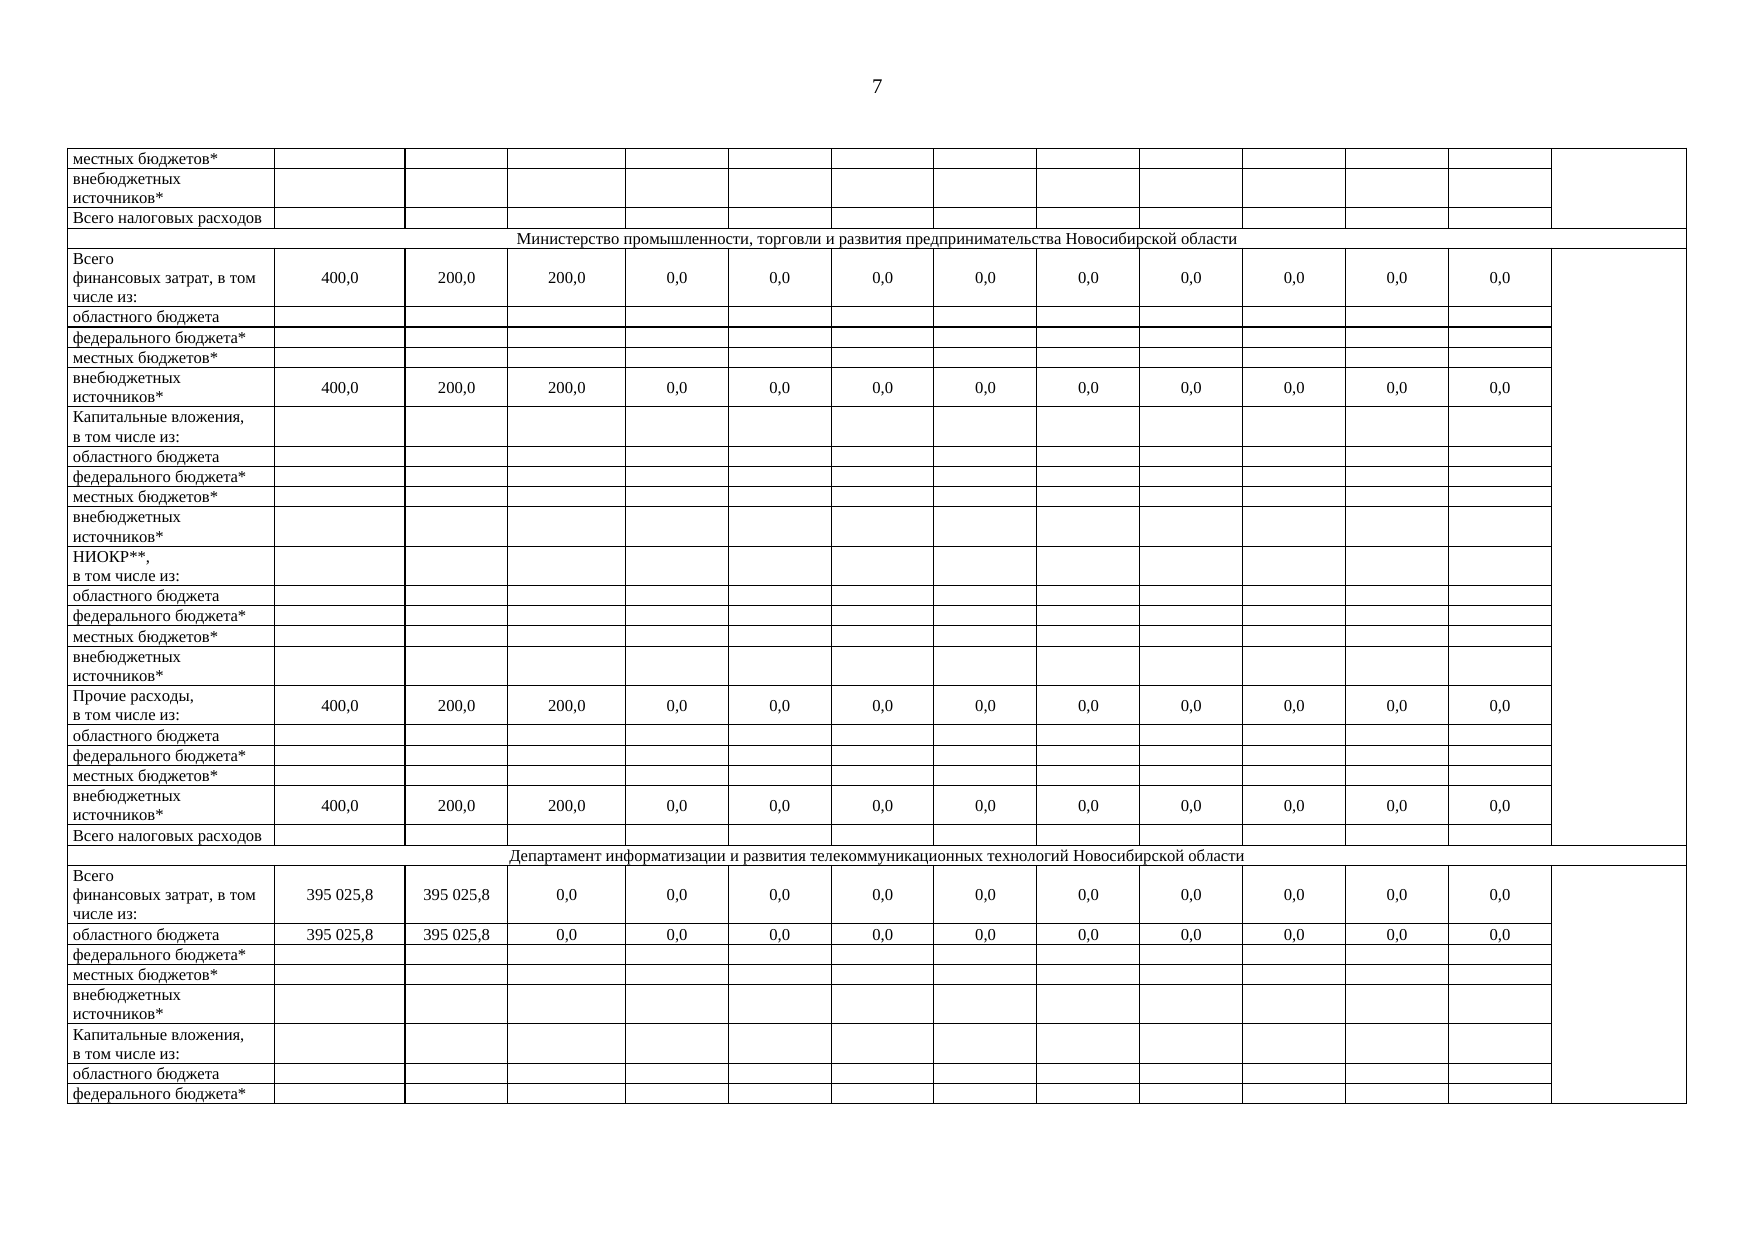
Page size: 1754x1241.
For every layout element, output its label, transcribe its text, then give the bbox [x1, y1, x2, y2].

table_cell [1140, 407, 1242, 446]
table_cell [1243, 447, 1345, 466]
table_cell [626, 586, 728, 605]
table_cell [1037, 487, 1139, 506]
table_cell [1346, 328, 1448, 347]
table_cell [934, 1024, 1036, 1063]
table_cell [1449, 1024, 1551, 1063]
table_cell [1140, 149, 1242, 168]
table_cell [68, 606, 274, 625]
table_cell [1140, 328, 1242, 347]
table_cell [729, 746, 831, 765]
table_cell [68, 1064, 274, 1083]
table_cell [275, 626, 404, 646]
table_cell [1449, 208, 1551, 227]
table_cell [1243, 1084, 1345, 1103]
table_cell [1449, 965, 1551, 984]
table_cell [1037, 208, 1139, 227]
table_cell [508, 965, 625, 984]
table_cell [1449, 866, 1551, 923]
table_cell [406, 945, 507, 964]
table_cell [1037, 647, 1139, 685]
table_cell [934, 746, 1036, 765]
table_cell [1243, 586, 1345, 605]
table_cell 0,0 [1449, 249, 1551, 306]
table_cell [275, 467, 404, 486]
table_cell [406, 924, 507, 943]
table_cell [275, 307, 404, 326]
table_cell [1449, 407, 1551, 446]
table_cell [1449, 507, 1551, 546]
table_cell 0,0 [1449, 368, 1551, 406]
table_cell [1140, 348, 1242, 367]
table_cell [729, 328, 831, 347]
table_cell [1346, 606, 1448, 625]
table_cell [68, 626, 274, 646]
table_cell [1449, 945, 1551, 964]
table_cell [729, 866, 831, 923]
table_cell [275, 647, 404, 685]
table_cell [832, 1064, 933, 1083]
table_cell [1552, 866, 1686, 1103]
table_cell [1449, 447, 1551, 466]
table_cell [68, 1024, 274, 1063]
table_cell 400,0 [275, 368, 404, 406]
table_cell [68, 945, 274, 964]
table_cell [729, 307, 831, 326]
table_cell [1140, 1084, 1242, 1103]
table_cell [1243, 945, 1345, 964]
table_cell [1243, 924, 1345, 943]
table_cell [1140, 487, 1242, 506]
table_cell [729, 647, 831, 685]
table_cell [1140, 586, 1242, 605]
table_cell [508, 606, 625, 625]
table_cell [508, 149, 625, 168]
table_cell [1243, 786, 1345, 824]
table_cell 0,0 [1243, 249, 1345, 306]
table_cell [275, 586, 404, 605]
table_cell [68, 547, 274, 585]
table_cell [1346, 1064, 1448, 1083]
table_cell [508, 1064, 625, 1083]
table_cell [934, 169, 1036, 207]
table_cell [1140, 447, 1242, 466]
table_cell 0,0 [1140, 249, 1242, 306]
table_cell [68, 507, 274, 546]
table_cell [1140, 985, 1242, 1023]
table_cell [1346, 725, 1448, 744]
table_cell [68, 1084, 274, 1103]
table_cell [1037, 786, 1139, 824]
table_cell [729, 348, 831, 367]
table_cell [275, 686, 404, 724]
table_cell [626, 348, 728, 367]
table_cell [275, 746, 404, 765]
table_cell [1140, 467, 1242, 486]
table_cell 0,0 [1140, 368, 1242, 406]
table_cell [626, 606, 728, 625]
table_cell [508, 169, 625, 207]
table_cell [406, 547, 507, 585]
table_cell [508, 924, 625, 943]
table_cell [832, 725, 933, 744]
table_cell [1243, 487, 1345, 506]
table_cell [275, 169, 404, 207]
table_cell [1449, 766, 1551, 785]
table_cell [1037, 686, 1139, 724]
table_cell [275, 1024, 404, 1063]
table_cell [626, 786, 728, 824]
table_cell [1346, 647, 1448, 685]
table_cell [832, 407, 933, 446]
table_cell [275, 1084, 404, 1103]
table_cell [406, 307, 507, 326]
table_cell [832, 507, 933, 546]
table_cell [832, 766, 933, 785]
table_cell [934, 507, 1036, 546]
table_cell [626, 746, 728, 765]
table_cell [832, 467, 933, 486]
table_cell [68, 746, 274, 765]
table_cell [729, 208, 831, 227]
table_cell [1140, 208, 1242, 227]
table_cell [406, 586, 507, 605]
table_cell [626, 149, 728, 168]
table_cell внебюджетных источников* [68, 169, 274, 207]
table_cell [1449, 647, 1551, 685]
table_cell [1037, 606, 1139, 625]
table_cell 200,0 [508, 368, 625, 406]
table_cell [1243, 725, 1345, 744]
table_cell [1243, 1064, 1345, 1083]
table_cell [406, 447, 507, 466]
table_cell [406, 149, 507, 168]
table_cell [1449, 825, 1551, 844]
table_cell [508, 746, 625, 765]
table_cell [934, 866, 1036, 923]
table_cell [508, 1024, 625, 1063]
table_cell федерального бюджета* [68, 467, 274, 486]
table_cell 0,0 [729, 368, 831, 406]
table_cell [626, 487, 728, 506]
table_cell [275, 447, 404, 466]
table_cell местных бюджетов* [68, 348, 274, 367]
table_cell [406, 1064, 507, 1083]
table_cell [406, 487, 507, 506]
table_cell [406, 467, 507, 486]
table_cell [1243, 467, 1345, 486]
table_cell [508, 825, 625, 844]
table_cell 0,0 [934, 368, 1036, 406]
table_cell [1346, 467, 1448, 486]
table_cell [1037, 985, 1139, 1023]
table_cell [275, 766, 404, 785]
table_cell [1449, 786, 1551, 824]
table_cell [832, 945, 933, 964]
table_cell [1037, 169, 1139, 207]
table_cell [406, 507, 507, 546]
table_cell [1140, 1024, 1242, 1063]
table_cell [1346, 208, 1448, 227]
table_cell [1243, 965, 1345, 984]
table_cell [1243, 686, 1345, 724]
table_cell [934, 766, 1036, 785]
table_cell 0,0 [729, 249, 831, 306]
table_cell 400,0 [275, 249, 404, 306]
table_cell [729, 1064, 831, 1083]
table_cell местных бюджетов* [68, 149, 274, 168]
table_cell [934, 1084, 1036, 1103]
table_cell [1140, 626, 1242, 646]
table_cell [1037, 407, 1139, 446]
table_cell областного бюджета [68, 307, 274, 326]
table_cell [275, 487, 404, 506]
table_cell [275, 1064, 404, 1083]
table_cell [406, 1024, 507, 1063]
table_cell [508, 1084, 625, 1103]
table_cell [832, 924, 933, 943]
table_cell [934, 328, 1036, 347]
table_cell [934, 467, 1036, 486]
table_cell [275, 208, 404, 227]
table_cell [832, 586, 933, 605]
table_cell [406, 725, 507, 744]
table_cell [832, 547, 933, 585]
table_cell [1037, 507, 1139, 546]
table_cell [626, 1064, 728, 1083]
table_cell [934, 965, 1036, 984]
table_cell 0,0 [626, 368, 728, 406]
table_cell [1037, 447, 1139, 466]
table_cell [729, 169, 831, 207]
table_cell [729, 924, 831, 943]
table_cell 0,0 [1037, 368, 1139, 406]
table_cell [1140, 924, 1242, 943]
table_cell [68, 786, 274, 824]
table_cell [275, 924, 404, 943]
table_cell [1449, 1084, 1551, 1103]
table_cell [832, 447, 933, 466]
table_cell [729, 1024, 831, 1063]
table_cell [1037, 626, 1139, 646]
table_cell [626, 407, 728, 446]
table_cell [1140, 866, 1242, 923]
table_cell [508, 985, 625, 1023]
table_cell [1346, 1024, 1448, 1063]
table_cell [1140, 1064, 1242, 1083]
table_cell [1346, 169, 1448, 207]
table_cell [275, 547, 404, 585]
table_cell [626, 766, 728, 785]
table_cell [626, 208, 728, 227]
table_cell [1449, 348, 1551, 367]
table_cell [275, 348, 404, 367]
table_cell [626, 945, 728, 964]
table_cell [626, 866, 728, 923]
table_cell [1346, 447, 1448, 466]
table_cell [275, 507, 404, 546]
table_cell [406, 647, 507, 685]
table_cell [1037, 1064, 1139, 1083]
table_cell [934, 447, 1036, 466]
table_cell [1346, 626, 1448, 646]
table_cell [832, 208, 933, 227]
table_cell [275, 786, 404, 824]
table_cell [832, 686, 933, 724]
table_cell [934, 149, 1036, 168]
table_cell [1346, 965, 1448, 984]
table_cell [832, 307, 933, 326]
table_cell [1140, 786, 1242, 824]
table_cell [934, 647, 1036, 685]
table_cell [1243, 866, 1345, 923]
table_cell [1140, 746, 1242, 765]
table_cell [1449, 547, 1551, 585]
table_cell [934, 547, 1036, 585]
table_cell [1449, 307, 1551, 326]
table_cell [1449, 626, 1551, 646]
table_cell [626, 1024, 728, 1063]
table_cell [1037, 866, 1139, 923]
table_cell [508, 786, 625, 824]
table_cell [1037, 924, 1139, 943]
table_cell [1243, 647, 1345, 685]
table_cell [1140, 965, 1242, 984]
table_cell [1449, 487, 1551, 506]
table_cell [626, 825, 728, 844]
table_cell [1243, 169, 1345, 207]
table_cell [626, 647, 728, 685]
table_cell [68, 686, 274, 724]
table_cell 0,0 [1346, 249, 1448, 306]
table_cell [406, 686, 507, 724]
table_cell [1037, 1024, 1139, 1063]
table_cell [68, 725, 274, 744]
table_cell [406, 208, 507, 227]
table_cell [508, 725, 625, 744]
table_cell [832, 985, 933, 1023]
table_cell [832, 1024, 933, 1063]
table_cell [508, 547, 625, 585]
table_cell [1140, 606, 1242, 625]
table_cell [934, 487, 1036, 506]
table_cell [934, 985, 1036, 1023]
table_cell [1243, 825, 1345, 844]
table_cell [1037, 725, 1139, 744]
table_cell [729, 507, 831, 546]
table_cell [832, 169, 933, 207]
table_cell [626, 307, 728, 326]
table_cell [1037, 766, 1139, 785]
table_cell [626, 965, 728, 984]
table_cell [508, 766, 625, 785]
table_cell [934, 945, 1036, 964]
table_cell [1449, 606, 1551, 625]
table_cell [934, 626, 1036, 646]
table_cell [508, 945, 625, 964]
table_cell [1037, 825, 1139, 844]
table_cell [832, 328, 933, 347]
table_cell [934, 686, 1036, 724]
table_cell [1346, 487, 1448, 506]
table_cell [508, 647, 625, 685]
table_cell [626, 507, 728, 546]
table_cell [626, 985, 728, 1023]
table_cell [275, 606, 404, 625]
table_cell [1243, 307, 1345, 326]
table_cell [1449, 328, 1551, 347]
table_cell [1243, 149, 1345, 168]
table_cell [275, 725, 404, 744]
table_cell [729, 447, 831, 466]
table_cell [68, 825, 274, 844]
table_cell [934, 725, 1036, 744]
table_cell Капитальные вложения, в том числе из: [68, 407, 274, 446]
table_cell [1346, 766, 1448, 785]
table_cell федерального бюджета* [68, 328, 274, 347]
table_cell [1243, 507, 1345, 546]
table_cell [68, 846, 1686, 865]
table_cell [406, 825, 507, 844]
table_cell [1037, 328, 1139, 347]
table_cell [1449, 149, 1551, 168]
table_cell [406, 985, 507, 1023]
table_cell [1243, 328, 1345, 347]
table_cell [626, 447, 728, 466]
table_cell областного бюджета [68, 447, 274, 466]
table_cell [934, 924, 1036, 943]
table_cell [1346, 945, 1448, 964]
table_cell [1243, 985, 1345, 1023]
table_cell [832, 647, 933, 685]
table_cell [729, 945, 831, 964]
table_cell [406, 348, 507, 367]
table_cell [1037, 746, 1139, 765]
table_cell [832, 487, 933, 506]
table_cell [1243, 407, 1345, 446]
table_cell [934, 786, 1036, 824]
table_cell [508, 447, 625, 466]
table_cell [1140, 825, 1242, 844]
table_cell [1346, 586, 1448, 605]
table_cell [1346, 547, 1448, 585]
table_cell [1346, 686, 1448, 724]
table_cell [934, 348, 1036, 367]
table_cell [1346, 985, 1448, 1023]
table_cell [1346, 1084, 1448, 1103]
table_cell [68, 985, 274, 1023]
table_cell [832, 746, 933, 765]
table_cell [729, 467, 831, 486]
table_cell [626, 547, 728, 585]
table_cell [1037, 348, 1139, 367]
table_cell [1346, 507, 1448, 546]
table_cell [508, 348, 625, 367]
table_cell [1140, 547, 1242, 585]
table_cell 0,0 [832, 368, 933, 406]
table_cell [729, 149, 831, 168]
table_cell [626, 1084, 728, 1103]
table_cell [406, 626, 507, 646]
table_cell [1449, 467, 1551, 486]
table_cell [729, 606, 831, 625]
table_cell [832, 149, 933, 168]
table_cell [1346, 307, 1448, 326]
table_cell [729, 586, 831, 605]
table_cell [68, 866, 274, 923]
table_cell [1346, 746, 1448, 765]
table_cell [406, 328, 507, 347]
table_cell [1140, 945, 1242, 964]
table_cell [1346, 407, 1448, 446]
table_cell [508, 467, 625, 486]
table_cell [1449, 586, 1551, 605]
table_cell [508, 328, 625, 347]
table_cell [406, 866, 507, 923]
table_cell [1140, 307, 1242, 326]
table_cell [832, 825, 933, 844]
table_cell [508, 208, 625, 227]
table_cell 200,0 [508, 249, 625, 306]
table_cell местных бюджетов* [68, 487, 274, 506]
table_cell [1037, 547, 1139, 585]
table_cell [275, 407, 404, 446]
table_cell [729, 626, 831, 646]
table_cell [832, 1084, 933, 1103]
table_cell 0,0 [1346, 368, 1448, 406]
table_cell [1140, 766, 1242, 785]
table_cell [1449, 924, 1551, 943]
table_cell 200,0 [406, 368, 507, 406]
table_cell [1552, 249, 1686, 844]
table_cell внебюджетных источников* [68, 368, 274, 406]
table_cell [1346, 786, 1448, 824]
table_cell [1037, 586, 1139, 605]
table_cell 0,0 [832, 249, 933, 306]
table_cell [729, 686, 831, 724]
table_cell [729, 407, 831, 446]
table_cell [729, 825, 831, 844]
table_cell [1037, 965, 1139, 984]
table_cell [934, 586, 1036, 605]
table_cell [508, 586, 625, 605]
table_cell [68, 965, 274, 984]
table_cell 0,0 [626, 249, 728, 306]
table_cell [626, 328, 728, 347]
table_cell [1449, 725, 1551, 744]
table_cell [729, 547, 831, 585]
table_cell [934, 407, 1036, 446]
table_cell [508, 407, 625, 446]
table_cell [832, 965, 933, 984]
table_cell [1037, 467, 1139, 486]
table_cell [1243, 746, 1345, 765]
table_cell [1346, 348, 1448, 367]
table_cell [508, 307, 625, 326]
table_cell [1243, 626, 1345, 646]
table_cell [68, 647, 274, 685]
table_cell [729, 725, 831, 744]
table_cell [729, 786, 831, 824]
table_cell [1243, 208, 1345, 227]
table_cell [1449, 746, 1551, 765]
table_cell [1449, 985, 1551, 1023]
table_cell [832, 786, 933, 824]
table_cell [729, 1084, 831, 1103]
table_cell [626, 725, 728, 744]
table_cell [1346, 149, 1448, 168]
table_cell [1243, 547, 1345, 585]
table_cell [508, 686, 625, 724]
table_cell [934, 307, 1036, 326]
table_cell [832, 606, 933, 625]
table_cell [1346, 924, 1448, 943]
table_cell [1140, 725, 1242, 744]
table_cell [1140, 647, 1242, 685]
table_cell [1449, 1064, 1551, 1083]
table_cell [1449, 169, 1551, 207]
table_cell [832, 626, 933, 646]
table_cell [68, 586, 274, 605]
table_cell [508, 487, 625, 506]
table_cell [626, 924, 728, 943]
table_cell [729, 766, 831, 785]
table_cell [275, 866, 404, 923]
table_cell [275, 149, 404, 168]
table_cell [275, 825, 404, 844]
table_cell [832, 348, 933, 367]
table_cell [406, 169, 507, 207]
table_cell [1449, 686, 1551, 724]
table_cell [1037, 307, 1139, 326]
table_cell Всего финансовых затрат, в том числе из: [68, 249, 274, 306]
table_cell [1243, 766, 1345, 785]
table_cell [729, 487, 831, 506]
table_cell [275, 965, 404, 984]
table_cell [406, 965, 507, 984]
table_cell Министерство промышленности, торговли и развития предпринимательства Новосибирской области [68, 229, 1686, 248]
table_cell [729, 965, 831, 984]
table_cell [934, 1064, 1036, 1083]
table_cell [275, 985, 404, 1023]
table_cell [626, 467, 728, 486]
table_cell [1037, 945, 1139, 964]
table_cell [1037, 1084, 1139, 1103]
table_cell 200,0 [406, 249, 507, 306]
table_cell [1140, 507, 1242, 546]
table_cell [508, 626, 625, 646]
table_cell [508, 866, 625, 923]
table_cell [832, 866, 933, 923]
table_cell [626, 169, 728, 207]
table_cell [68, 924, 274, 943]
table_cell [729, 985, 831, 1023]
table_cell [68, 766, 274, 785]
table_cell [1037, 149, 1139, 168]
table_cell [1140, 169, 1242, 207]
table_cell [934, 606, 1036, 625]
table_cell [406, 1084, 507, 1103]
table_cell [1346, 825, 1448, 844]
table_cell 0,0 [1037, 249, 1139, 306]
table_cell [1243, 348, 1345, 367]
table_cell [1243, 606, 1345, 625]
table_cell Всего налоговых расходов [68, 208, 274, 227]
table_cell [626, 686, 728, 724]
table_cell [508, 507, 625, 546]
table_cell 0,0 [1243, 368, 1345, 406]
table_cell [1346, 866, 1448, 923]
table_cell [934, 208, 1036, 227]
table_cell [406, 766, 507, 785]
table_cell 0,0 [934, 249, 1036, 306]
table_cell [275, 328, 404, 347]
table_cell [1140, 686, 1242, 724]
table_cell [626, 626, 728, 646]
table_cell [406, 407, 507, 446]
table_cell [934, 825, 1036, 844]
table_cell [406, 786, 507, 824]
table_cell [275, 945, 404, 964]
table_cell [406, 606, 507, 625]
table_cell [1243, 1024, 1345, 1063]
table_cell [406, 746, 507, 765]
